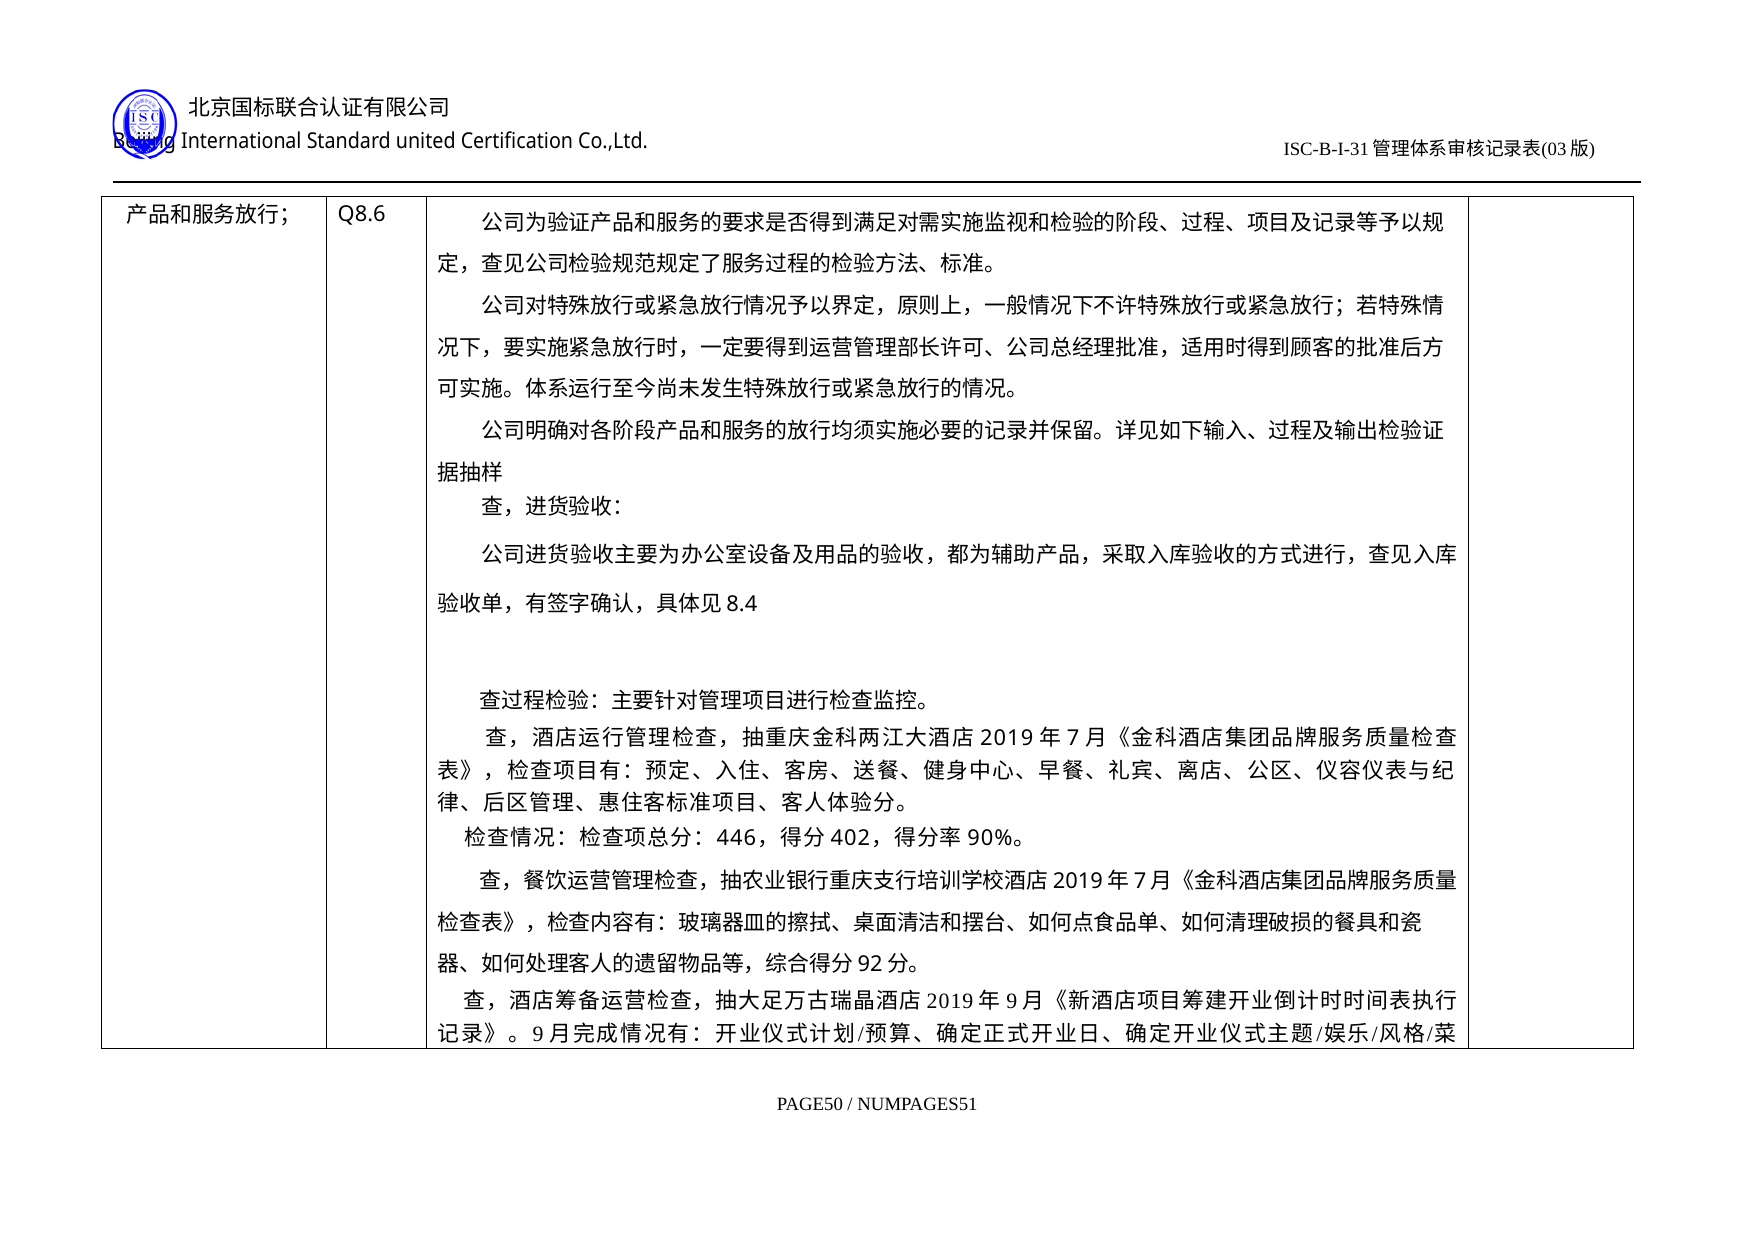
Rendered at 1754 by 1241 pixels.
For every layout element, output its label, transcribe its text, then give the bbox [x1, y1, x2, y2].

table_cell Q8.6 [327, 197, 426, 1048]
table_cell [1469, 197, 1633, 1048]
table_cell 产品和服务放行； [102, 197, 326, 1048]
picture [112, 89, 180, 158]
